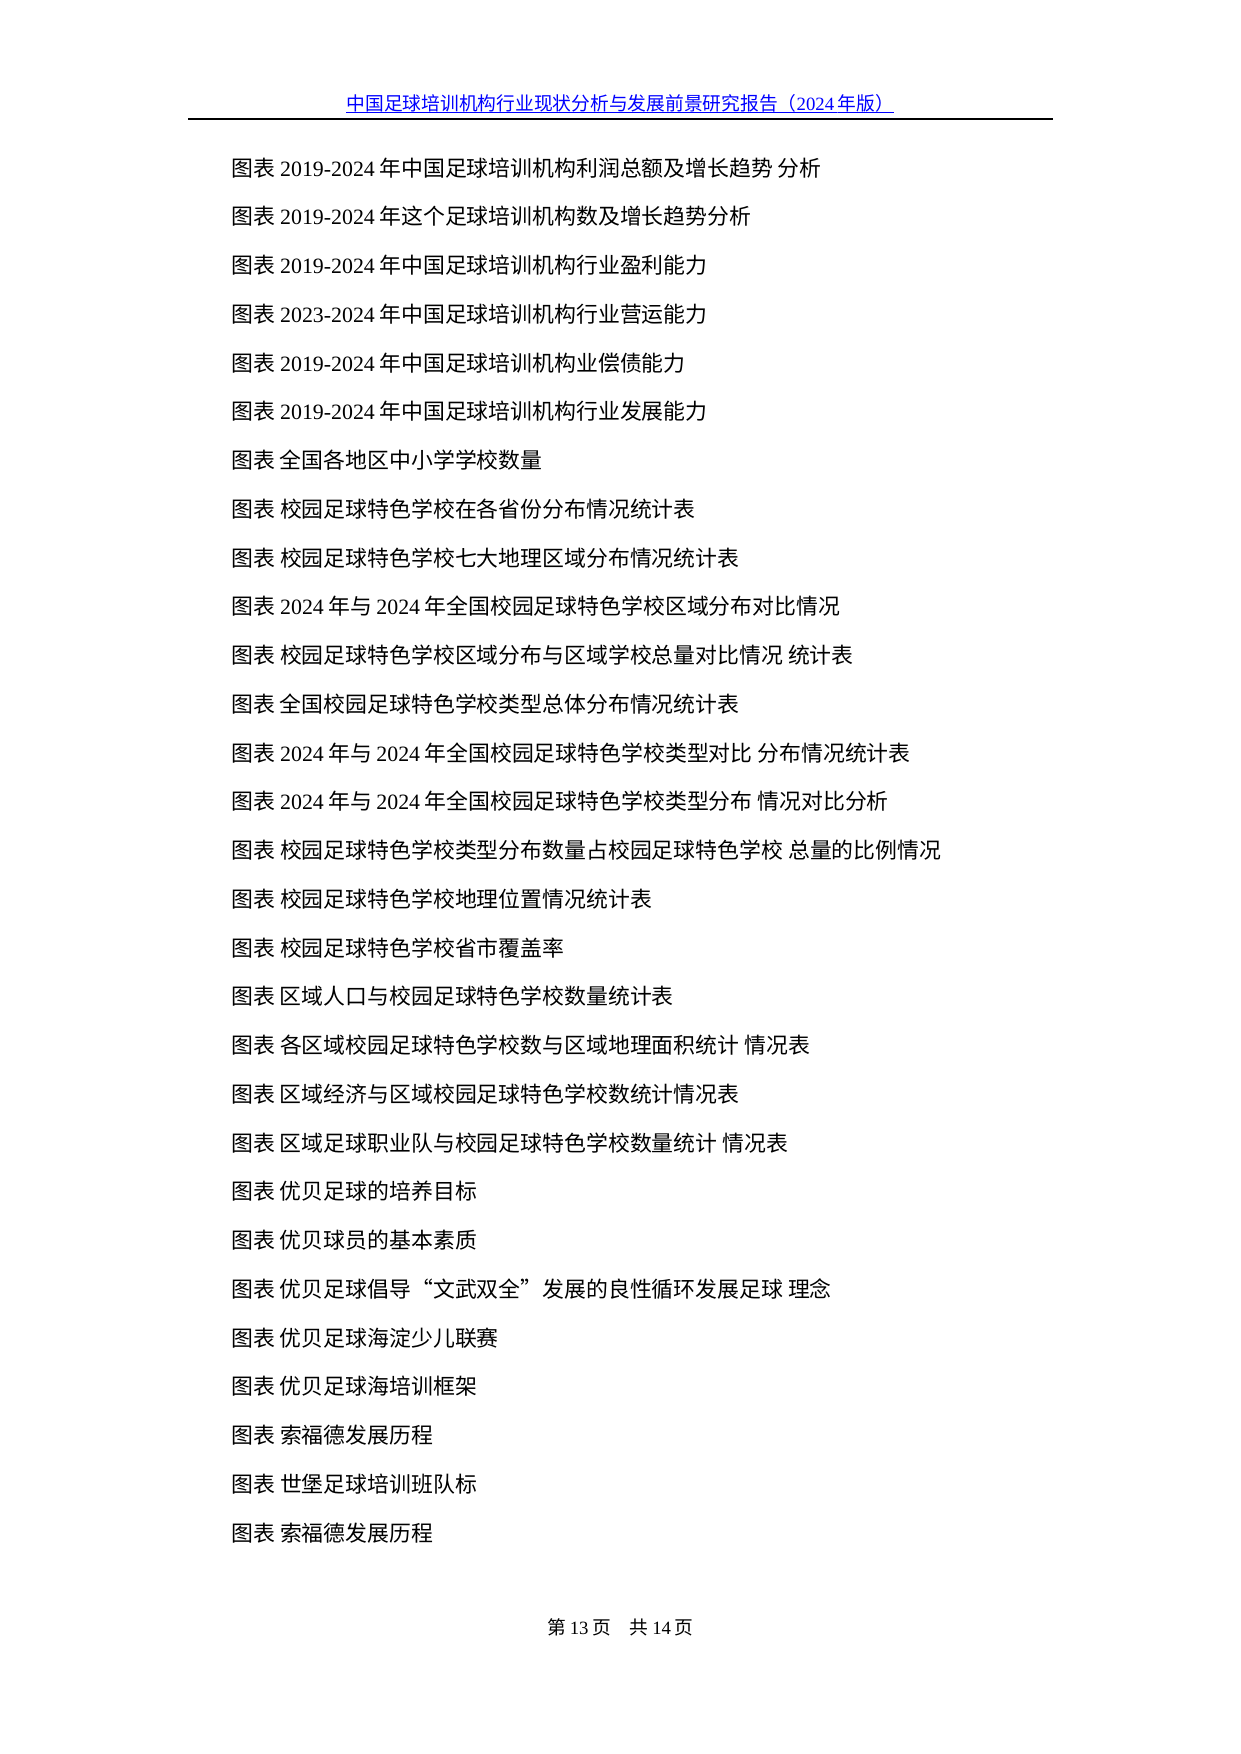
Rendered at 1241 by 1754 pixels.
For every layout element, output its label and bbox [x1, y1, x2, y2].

text [187, 150, 1053, 1548]
